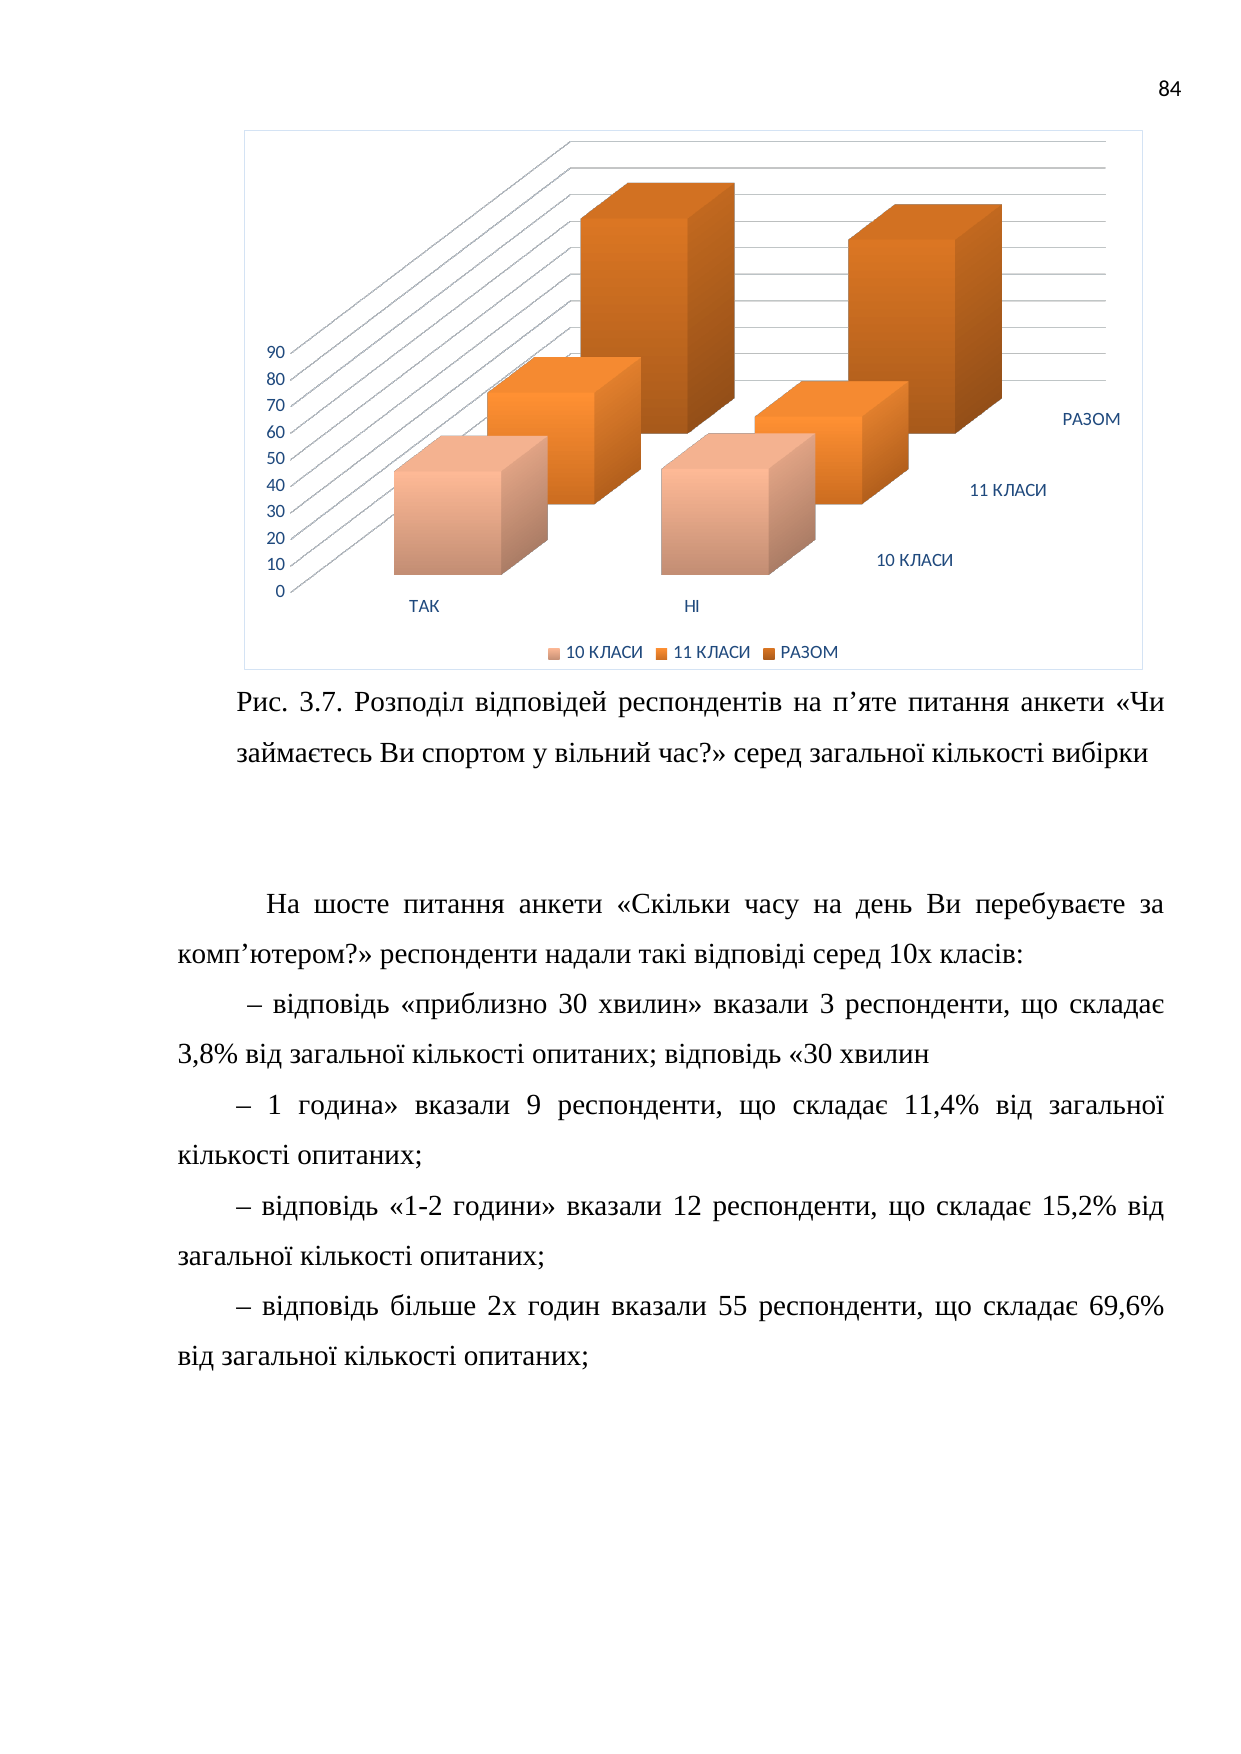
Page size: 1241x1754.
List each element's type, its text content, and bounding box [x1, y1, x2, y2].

list Рис. 3.7. Розподіл відповідей респондентів на п’яте питання анкети «Чи займаєтесь Ви спортом у вільний час?» серед загальної кількості вибірки [236, 684, 1166, 768]
text – відповідь більше 2х годин вказали 55 респонденти, що складає 69,6% від загальної кількості опитаних; [177, 1288, 1166, 1372]
list – відповідь «приблизно 30 хвилин» вказали 3 респонденти, що складає 3,8% від загальної кількості опитаних; відповідь «30 хвилин [177, 986, 1166, 1070]
list На шосте питання анкети «Скільки часу на день Ви перебуваєте за комп’ютером?» респонденти надали такі відповіді серед 10х класів: [177, 886, 1166, 969]
list – 1 година» вказали 9 респонденти, що складає 11,4% від загальної кількості опитаних; [177, 1087, 1166, 1171]
list – відповідь «1-2 години» вказали 12 респонденти, що складає 15,2% від загальної кількості опитаних; [177, 1188, 1166, 1271]
